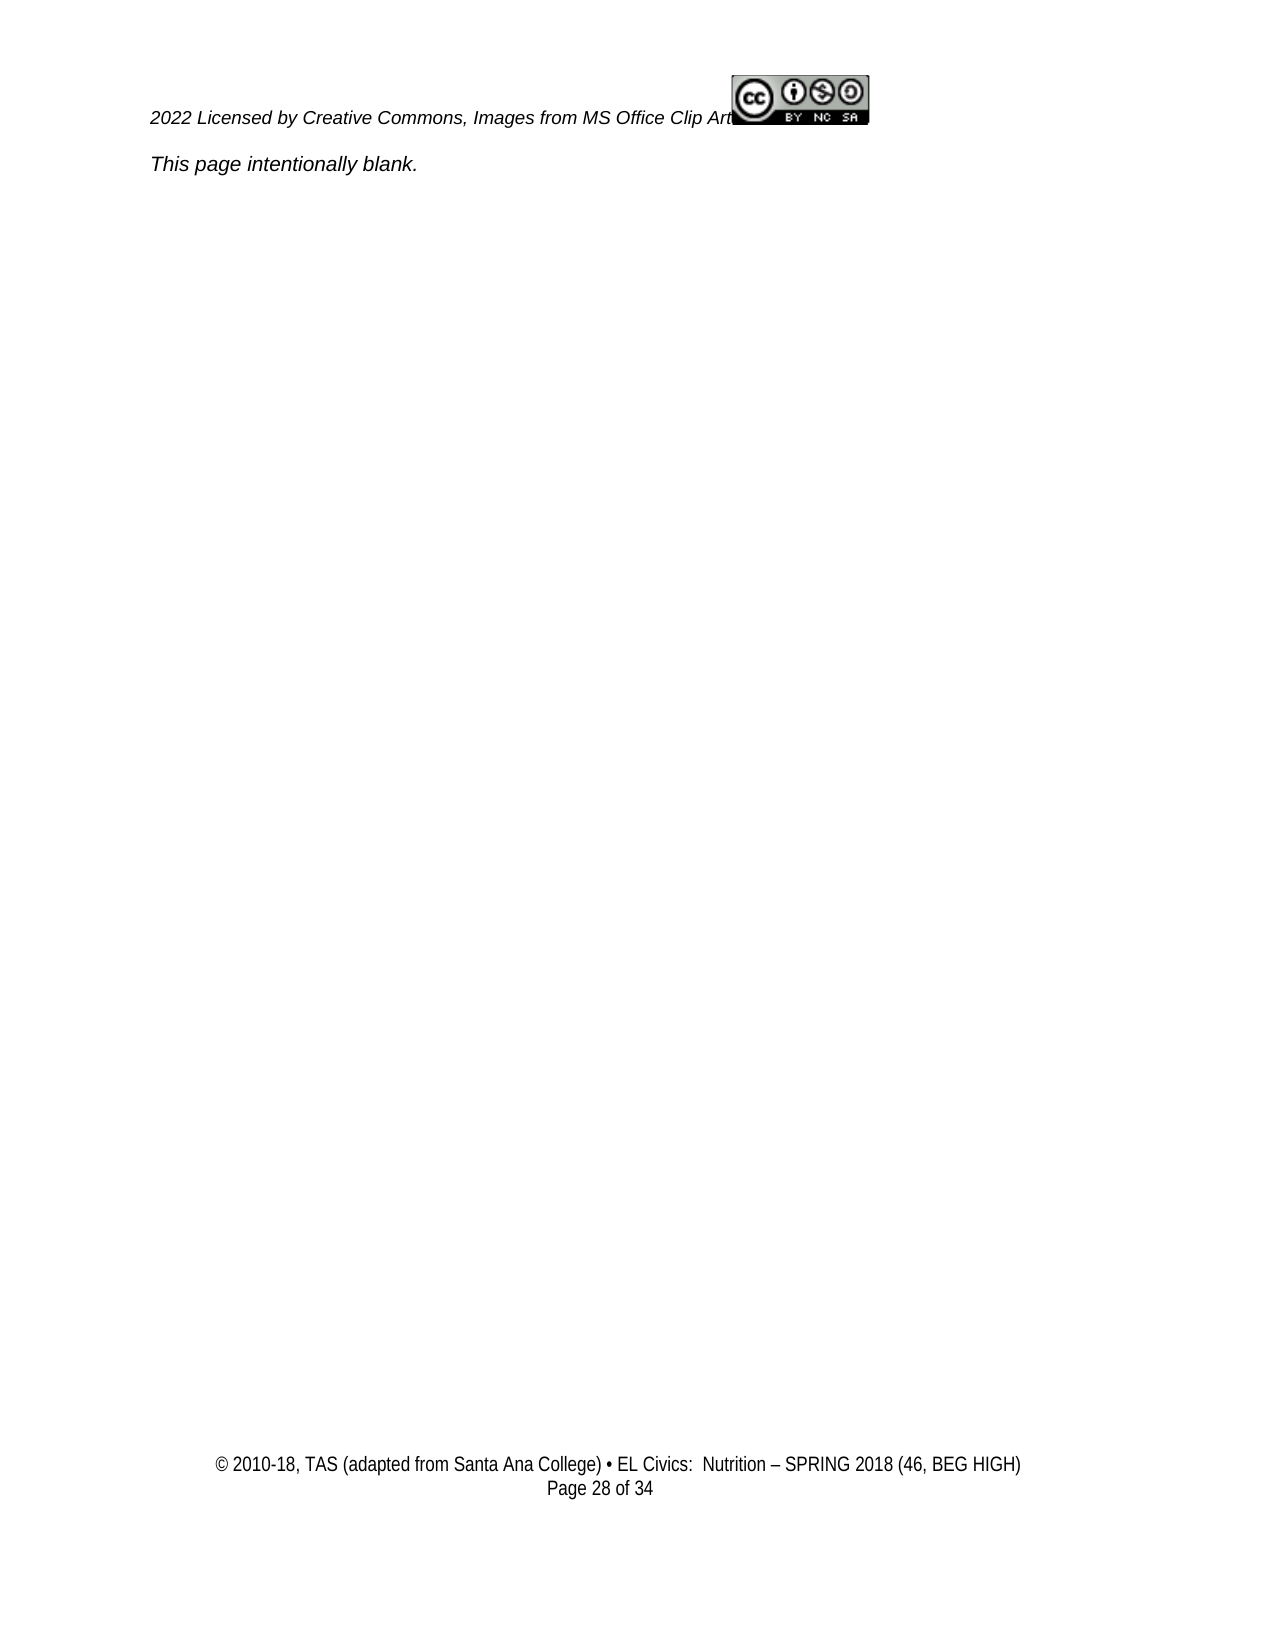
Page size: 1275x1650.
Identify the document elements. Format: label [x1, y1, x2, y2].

text [150, 152, 1050, 176]
picture [731, 75, 870, 125]
